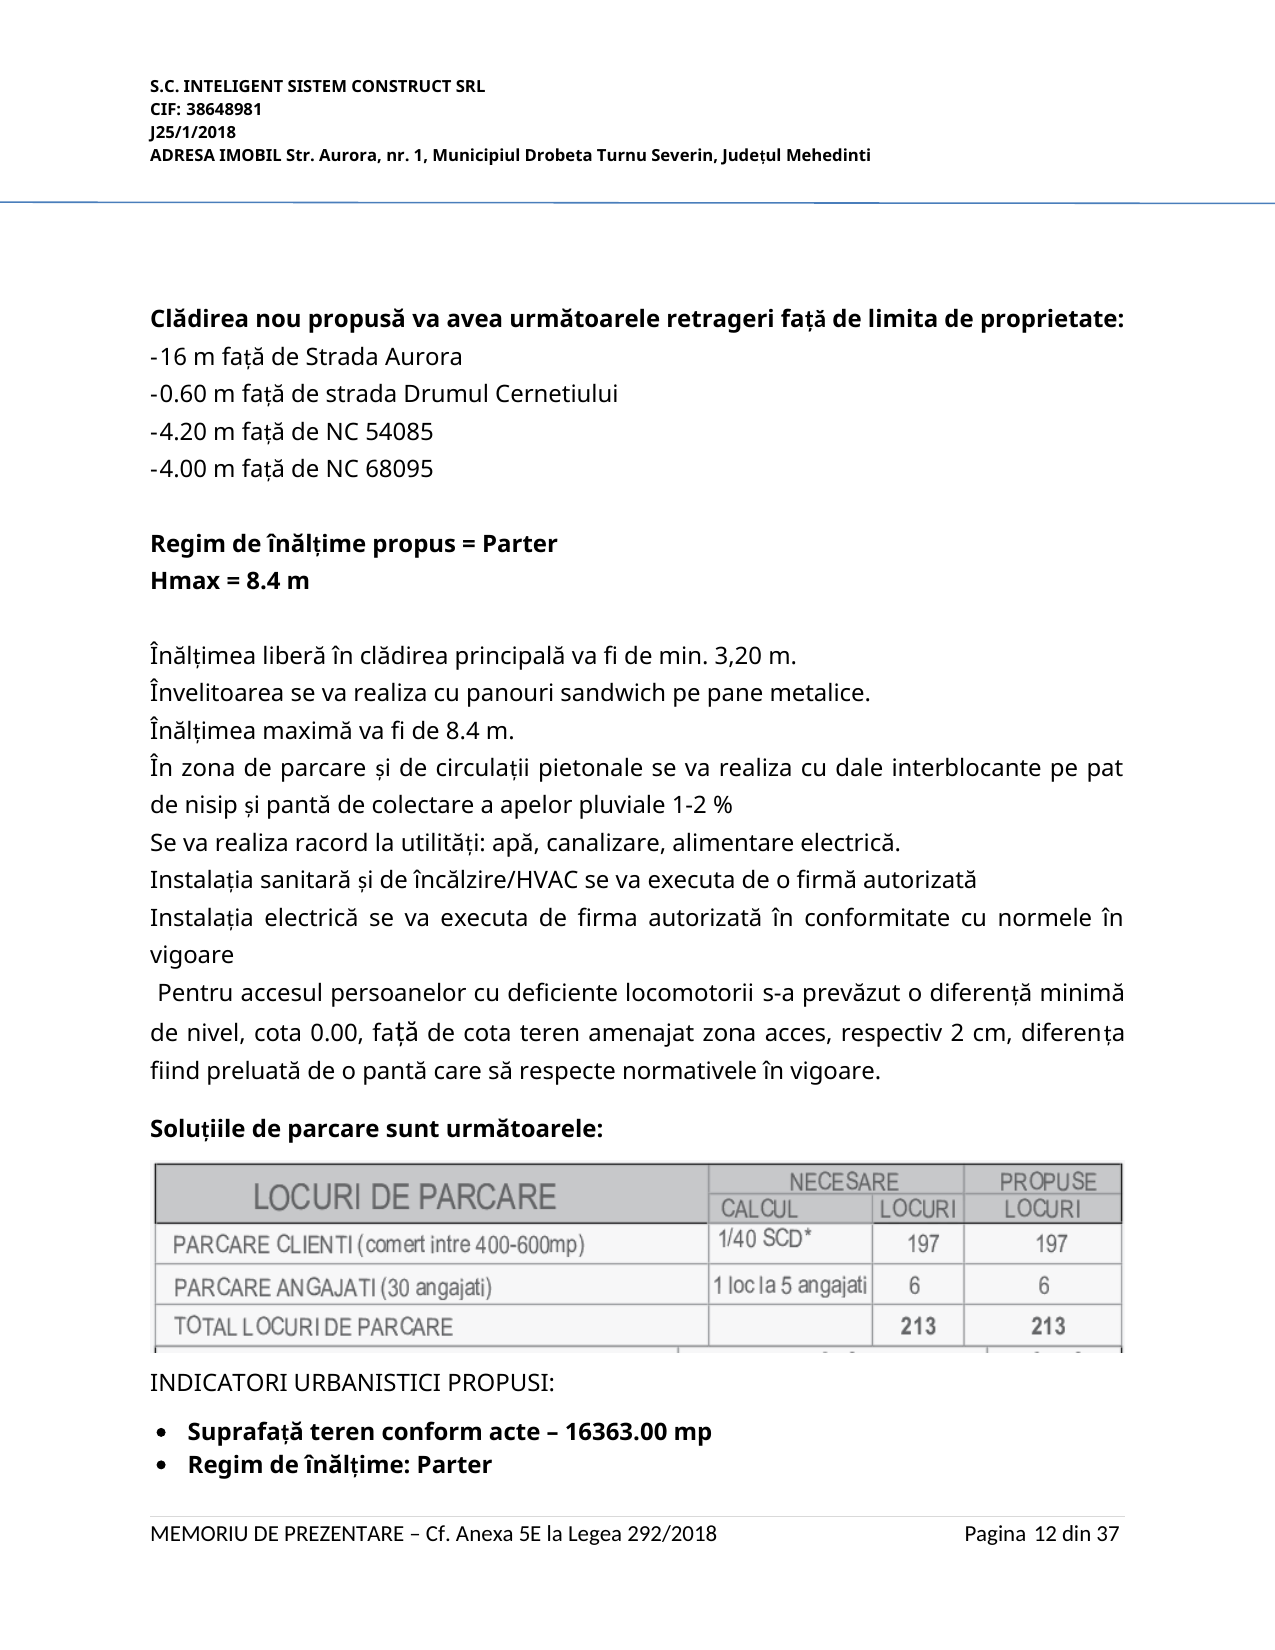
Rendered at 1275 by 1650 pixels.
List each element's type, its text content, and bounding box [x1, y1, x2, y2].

text - 4.20 m față de NC 54085 [150, 414, 1125, 447]
text Instalația sanitară și de încălzire/HVAC se va executa de o firmă autorizată [150, 863, 1125, 896]
text Instalația electrică se va executa de firma autorizată în conformitate cu normele în vigoare [150, 901, 1125, 971]
list Suprafață teren conform acte – 16363.00 mp [157, 1415, 1125, 1448]
list Regim de înălțime: Parter [157, 1448, 1125, 1480]
text Se va realiza racord la utilități: apă, canalizare, alimentare electrică. [150, 826, 1125, 858]
text Învelitoarea se va realiza cu panouri sandwich pe pane metalice. [150, 676, 1125, 709]
text Clădirea nou propusă va avea următoarele retrageri față de limita de proprietate: [150, 302, 1125, 335]
text Înălțimea liberă în clădirea principală va fi de min. 3,20 m. [150, 639, 1125, 671]
text Înălțimea maximă va fi de 8.4 m. [150, 713, 1125, 746]
text - 16 m față de Strada Aurora [150, 339, 1125, 372]
text Soluțiile de parcare sunt următoarele: [150, 1112, 1125, 1144]
text Pentru accesul persoanelor cu deficiente locomotorii s-a prevăzut o diferență minimă de nivel, cota 0.00, față de cota teren amenajat zona acces, respectiv 2 cm, diferența fiind preluată de o pantă care să respecte normativele în vigoare. [150, 975, 1125, 1086]
text Regim de înălțime propus = Parter [150, 527, 1125, 559]
text - 0.60 m față de strada Drumul Cernetiului [150, 377, 1125, 409]
text În zona de parcare și de circulații pietonale se va realiza cu dale interblocante pe pat de nisip și pantă de colectare a apelor pluviale 1-2 % [150, 751, 1125, 821]
text - 4.00 m față de NC 68095 [150, 452, 1125, 484]
text Hmax = 8.4 m [150, 564, 1125, 597]
picture [150, 1160, 1125, 1353]
text INDICATORI URBANISTICI PROPUSI: [150, 1366, 1125, 1399]
